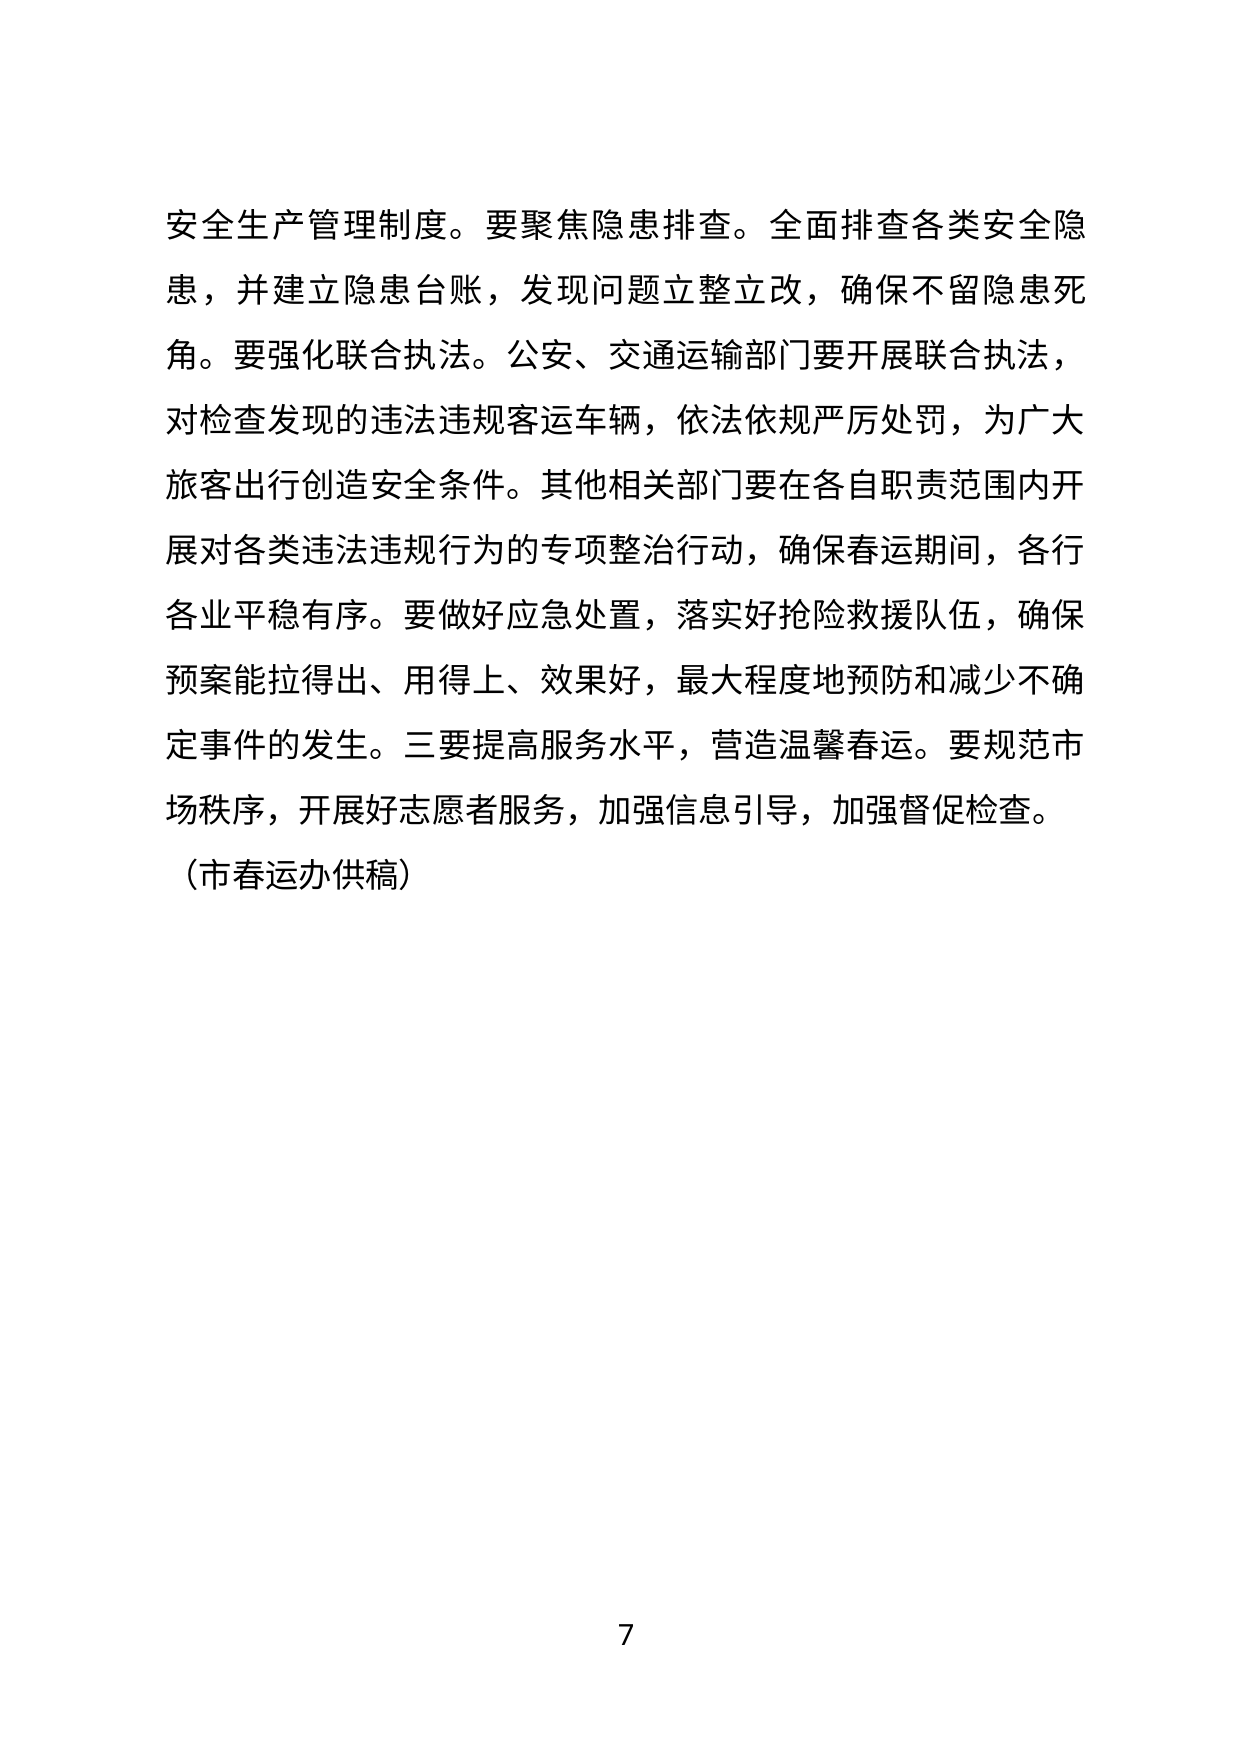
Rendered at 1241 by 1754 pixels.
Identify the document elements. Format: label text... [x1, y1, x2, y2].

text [165, 190, 1087, 840]
text （市春运办供稿） [165, 840, 1087, 905]
